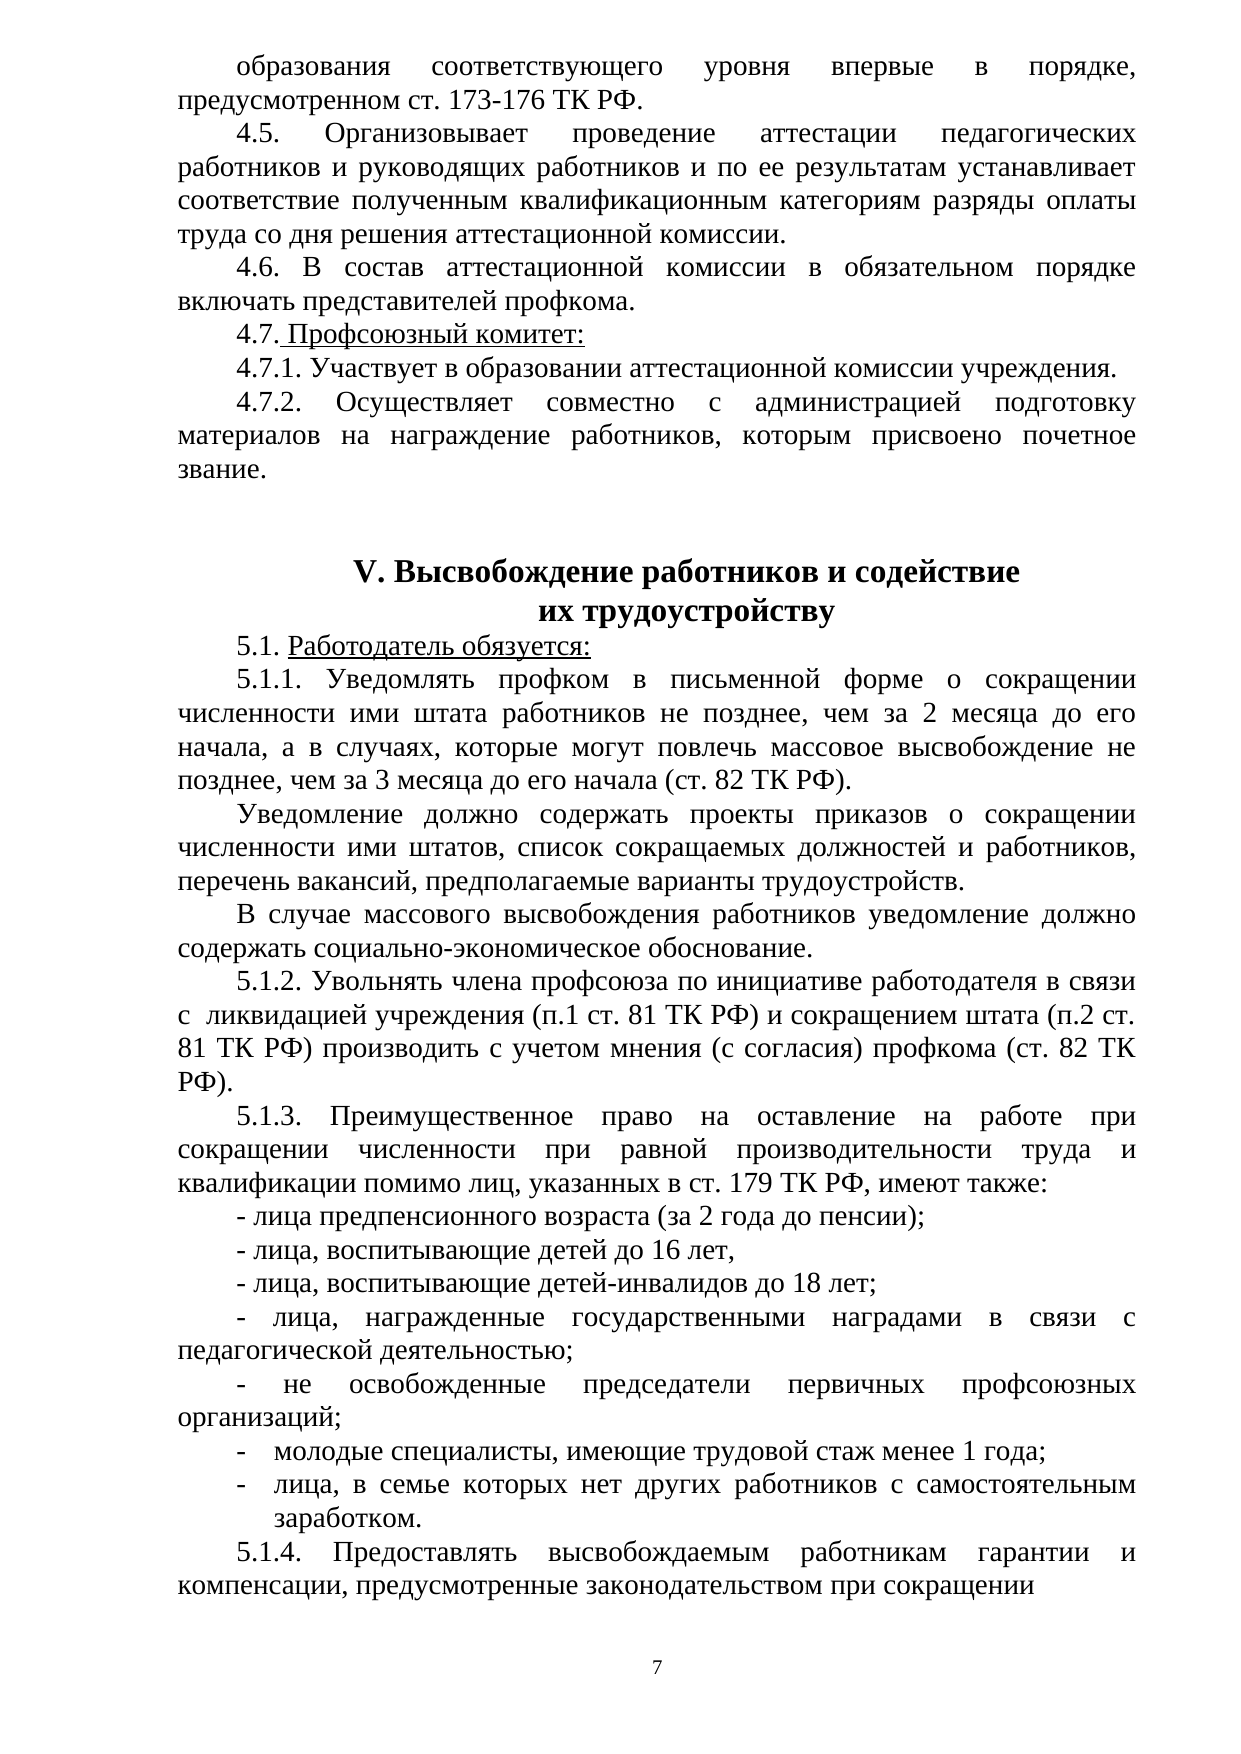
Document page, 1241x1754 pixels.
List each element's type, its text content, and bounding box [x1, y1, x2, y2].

text 5.1.1. Уведомлять профком в письменной форме о сокращении численности ими штата работников не позднее, чем за 2 месяца до его начала, а в случаях, которые могут повлечь массовое высвобождение не позднее, чем за 3 месяца до его начала (ст. 82 ТК РФ). [177, 662, 1137, 796]
text 5.1.3. Преимущественное право на оставление на работе при сокращении численности при равной производительности труда и квалификации помимо лиц, указанных в ст. 179 ТК РФ, имеют также: [177, 1098, 1137, 1198]
text 4.7.2. Осуществляет совместно с администрацией подготовку материалов на награждение работников, которым присвоено почетное звание. [177, 384, 1137, 484]
text 5.1. Работодатель обязуется: [177, 628, 1137, 662]
text их трудоустройству [177, 590, 1137, 628]
text - лица предпенсионного возраста (за 2 года до пенсии); [177, 1198, 1137, 1232]
text 4.5. Организовывает проведение аттестации педагогических работников и руководящих работников и по ее результатам устанавливает соответствие полученным квалификационным категориям разряды оплаты труда со дня решения аттестационной комиссии. [177, 115, 1137, 249]
text - не освобожденные председатели первичных профсоюзных организаций; [177, 1366, 1137, 1433]
list молодые специалисты, имеющие трудовой стаж менее 1 года; [236, 1433, 1137, 1467]
text 4.7.1. Участвует в образовании аттестационной комиссии учреждения. [177, 350, 1137, 384]
text Уведомление должно содержать проекты приказов о сокращении численности ими штатов, список сокращаемых должностей и работников, перечень вакансий, предполагаемые варианты трудоустройств. [177, 796, 1137, 896]
text В случае массового высвобождения работников уведомление должно содержать социально-экономическое обоснование. [177, 896, 1137, 963]
text 5.1.2. Увольнять члена профсоюза по инициативе работодателя в связи с ликвидацией учреждения (п.1 ст. 81 ТК РФ) и сокращением штата (п.2 ст. 81 ТК РФ) производить с учетом мнения (с согласия) профкома (ст. 82 ТК РФ). [177, 963, 1137, 1098]
text - лица, воспитывающие детей-инвалидов до 18 лет; [177, 1265, 1137, 1299]
text 4.7. Профсоюзный комитет: [177, 317, 1137, 350]
text 4.6. В состав аттестационной комиссии в обязательном порядке включать представителей профкома. [177, 249, 1137, 317]
text 5.1.4. Предоставлять высвобождаемым работникам гарантии и компенсации, предусмотренные законодательством при сокращении [177, 1534, 1137, 1601]
text образования соответствующего уровня впервые в порядке, предусмотренном ст. 173-176 ТК РФ. [177, 48, 1137, 115]
text V. Высвобождение работников и содействие [177, 551, 1137, 590]
list лица, в семье которых нет других работников с самостоятельным заработком. [236, 1467, 1137, 1534]
text - лица, награжденные государственными наградами в связи с педагогической деятельностью; [177, 1299, 1137, 1366]
text - лица, воспитывающие детей до 16 лет, [177, 1232, 1137, 1265]
